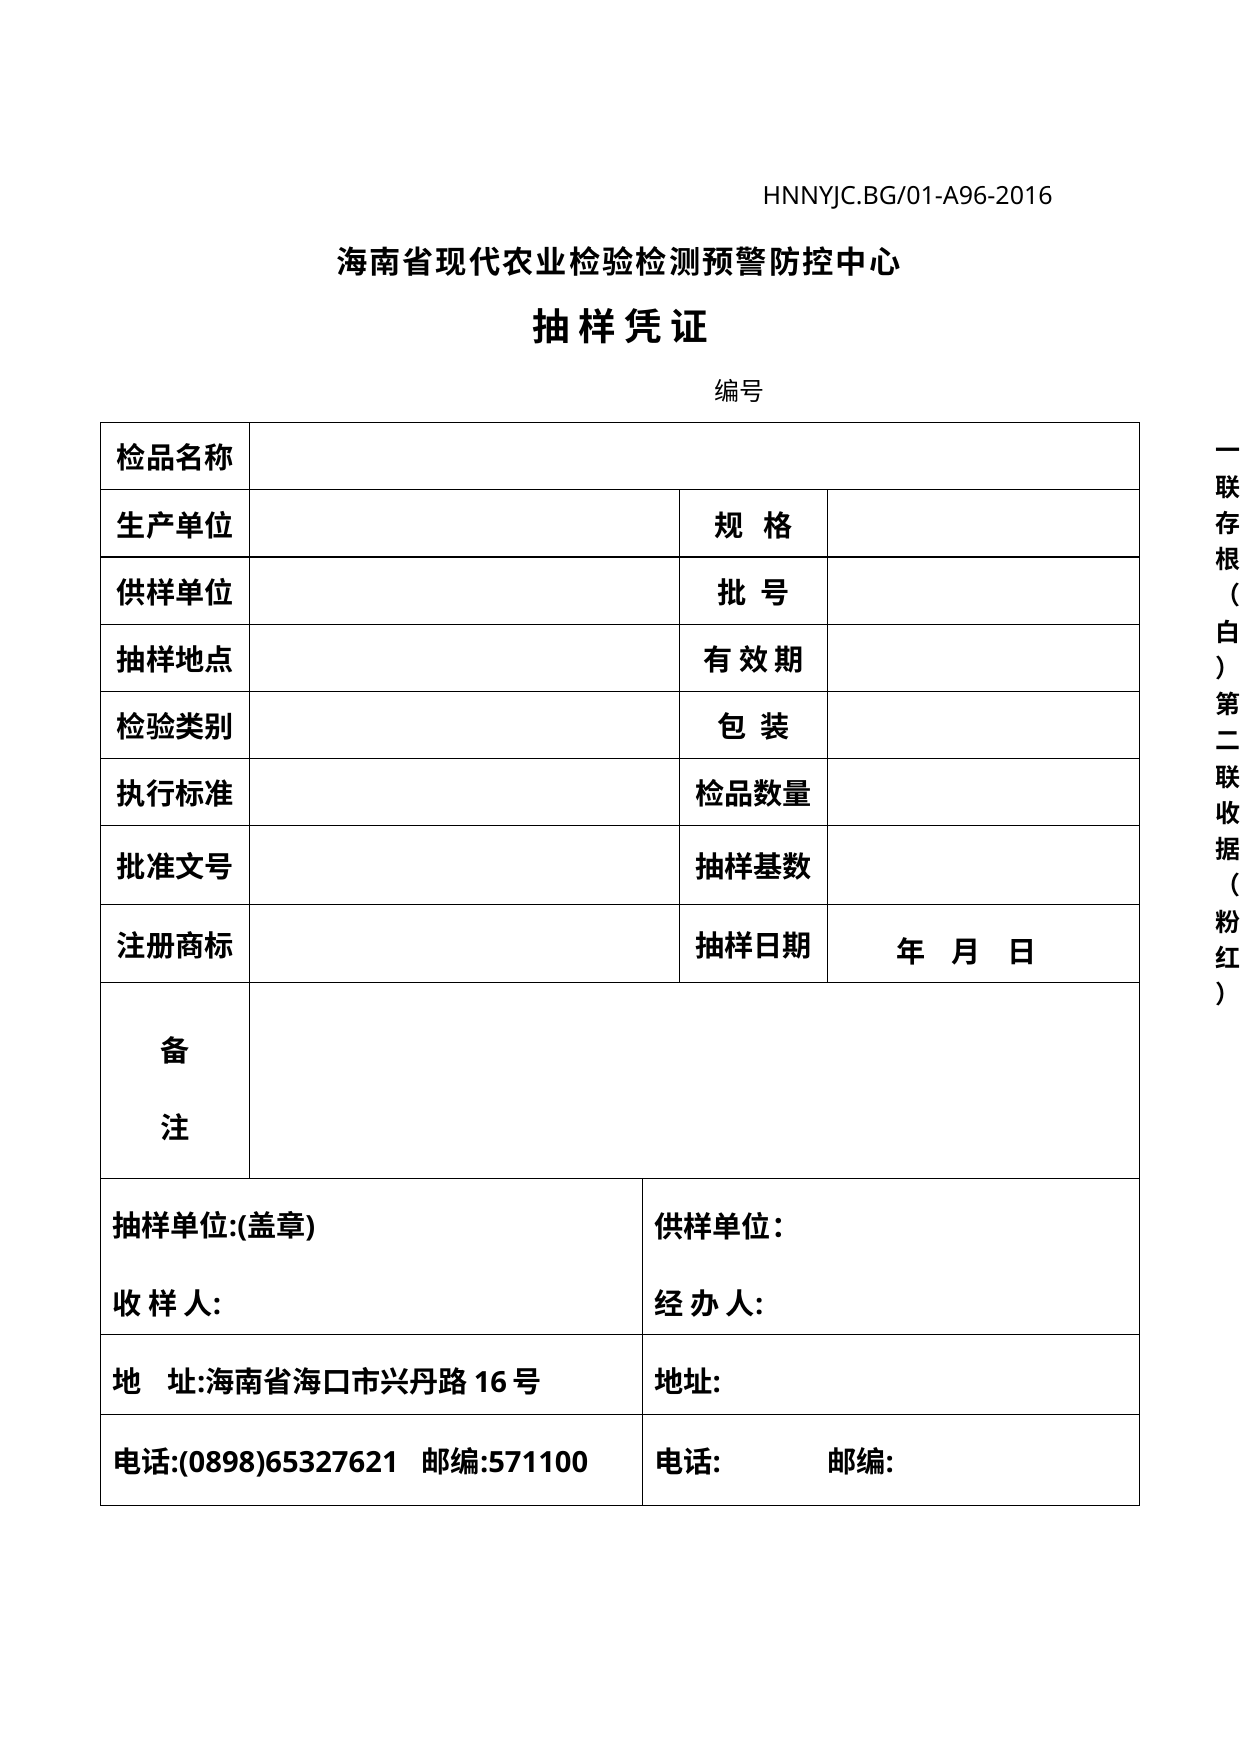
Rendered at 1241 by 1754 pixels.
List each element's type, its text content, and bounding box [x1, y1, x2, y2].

table_cell 批准文号 [101, 826, 249, 904]
table_cell [250, 490, 679, 556]
table_cell [250, 692, 679, 758]
table_cell 抽样基数 [680, 826, 827, 904]
table_cell 检品数量 [680, 759, 827, 825]
table_cell 执行标准 [101, 759, 249, 825]
table_cell [250, 759, 679, 825]
table_cell 备 注 [101, 983, 249, 1178]
table_cell 年 月 日 [828, 905, 1139, 982]
table_cell 抽样日期 [680, 905, 827, 982]
table_cell [250, 983, 1139, 1178]
table_cell [250, 558, 679, 623]
table_cell 供样单位： 经 办 人: [643, 1179, 1139, 1334]
table_cell 抽样单位:(盖章) 收 样 人: [101, 1179, 642, 1334]
table_cell [828, 826, 1139, 904]
table_cell 地 址:海南省海口市兴丹路16号 [101, 1335, 642, 1414]
table_cell [828, 625, 1139, 691]
table_cell 电话: 邮编: [643, 1415, 1139, 1505]
table_cell 注册商标 [101, 905, 249, 982]
table_cell [828, 490, 1139, 556]
table_cell [250, 826, 679, 904]
table_cell [828, 558, 1139, 623]
text 海南省现代农业检验检测预警防控中心 [187, 227, 1053, 292]
table_header [250, 423, 1139, 489]
table_cell [828, 759, 1139, 825]
table_cell 有 效 期 [680, 625, 827, 691]
table_cell [250, 625, 679, 691]
table_cell 批 号 [680, 558, 827, 623]
text HNNYJC.BG/01-A96-2016 [187, 162, 1053, 227]
table_cell [250, 905, 679, 982]
text 编号 [187, 357, 1053, 422]
table_cell 供样单位 [101, 558, 249, 623]
text 抽 样 凭 证 [187, 292, 1053, 357]
table_cell 抽样地点 [101, 625, 249, 691]
table_cell 生产单位 [101, 490, 249, 556]
table_cell 包 装 [680, 692, 827, 758]
table_cell 规 格 [680, 490, 827, 556]
table_cell 地址: [643, 1335, 1139, 1414]
table_cell 电话:(0898)65327621 邮编:571100 [101, 1415, 642, 1505]
table_cell 检验类别 [101, 692, 249, 758]
table_cell [828, 692, 1139, 758]
table_header 检品名称 [101, 423, 249, 489]
